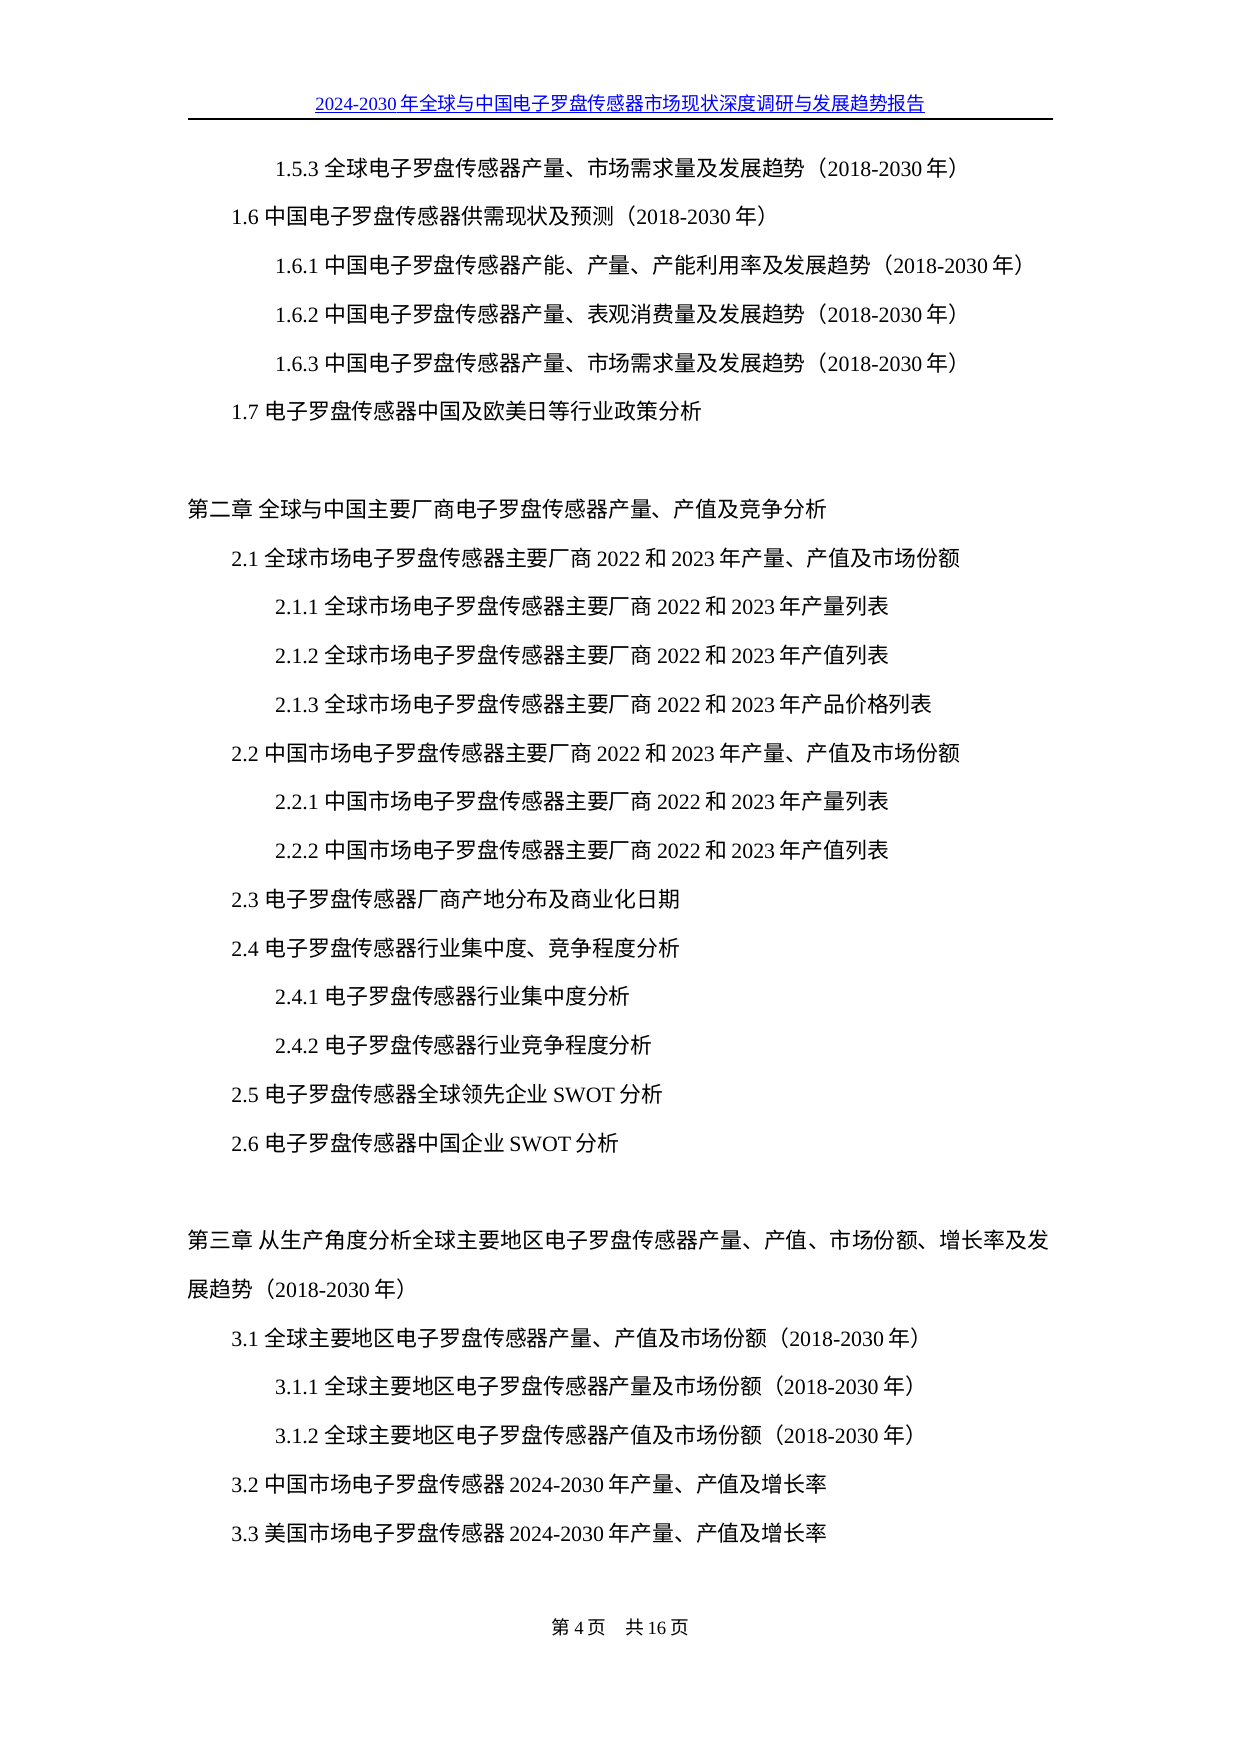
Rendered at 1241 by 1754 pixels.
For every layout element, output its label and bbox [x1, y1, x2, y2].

text [187, 150, 1053, 1548]
